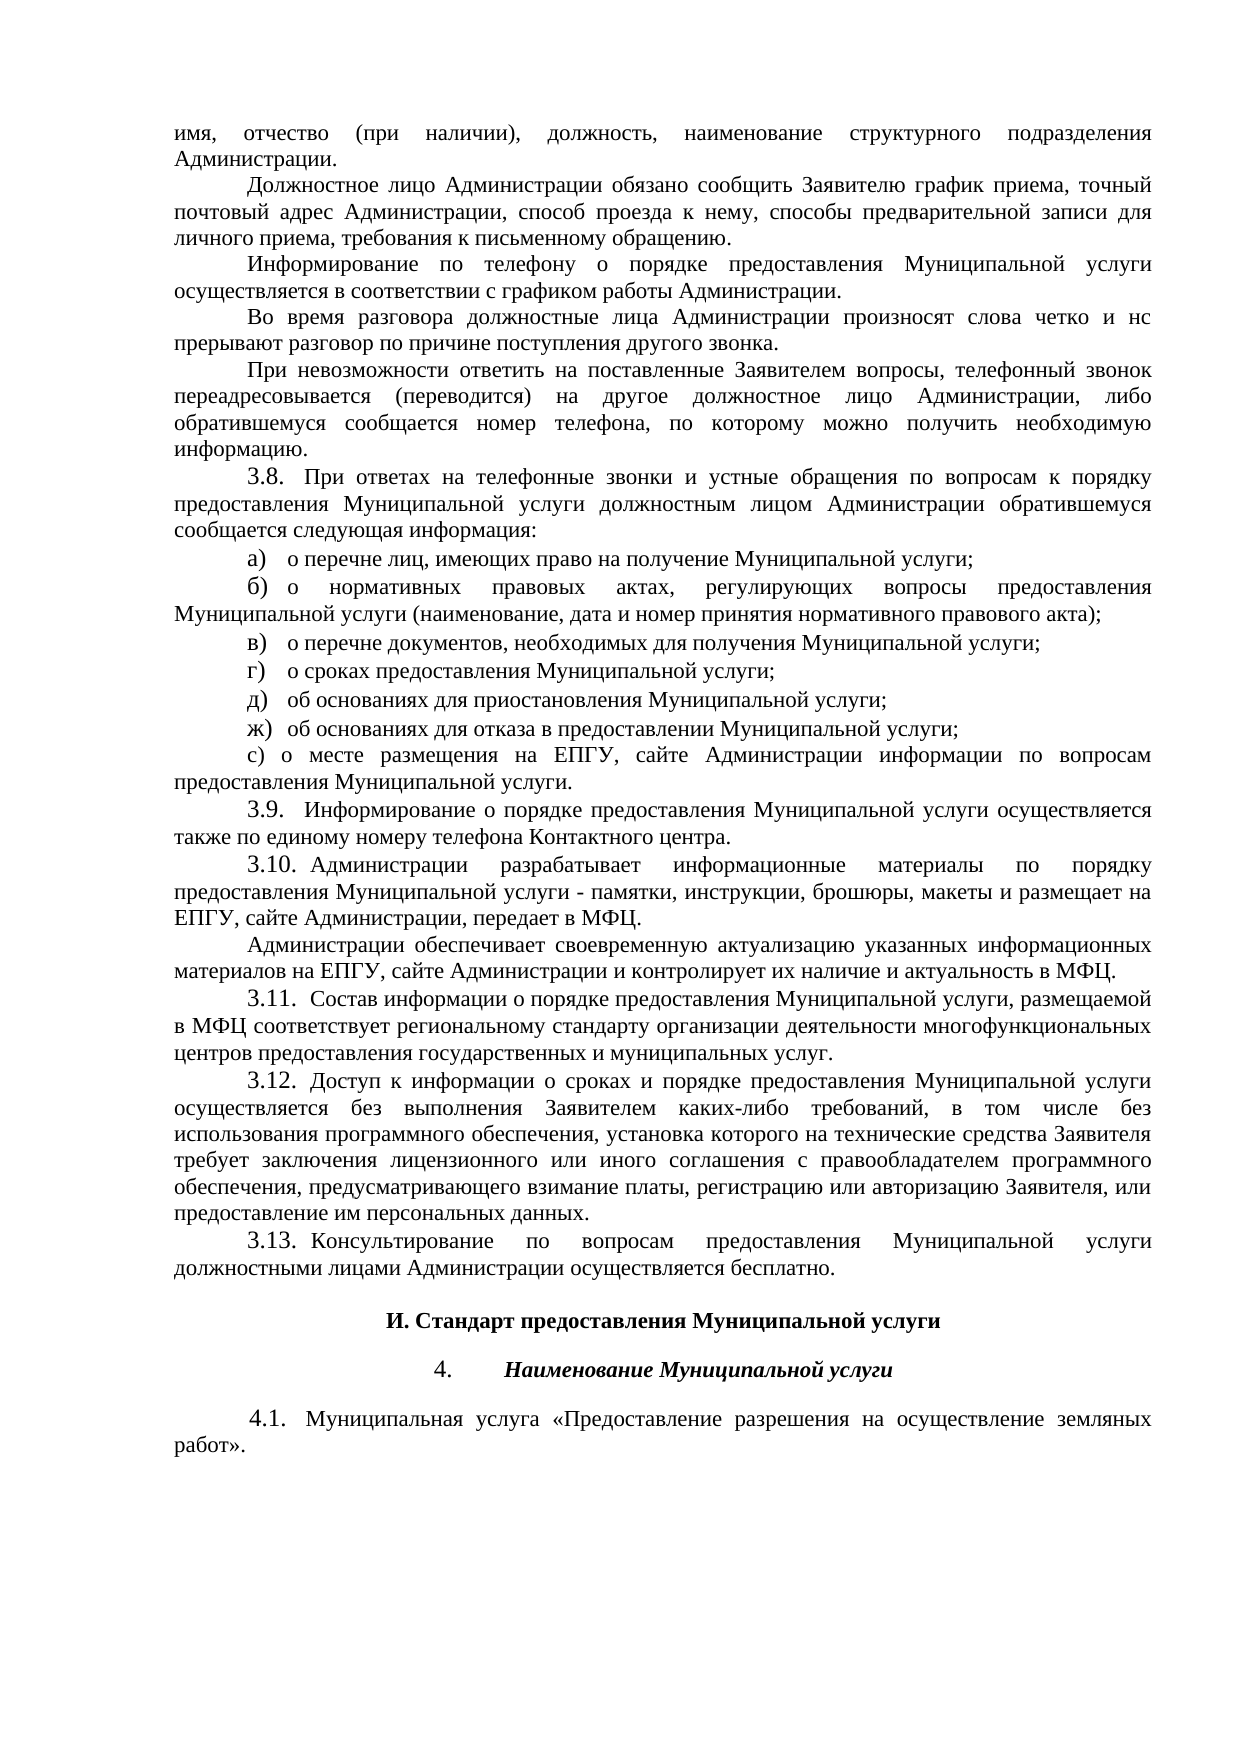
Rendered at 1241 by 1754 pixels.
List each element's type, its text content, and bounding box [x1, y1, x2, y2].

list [174, 119, 1153, 171]
list об основаниях для приостановления Муниципальной услуги; [174, 684, 1153, 713]
list Муниципальная услуга «Предоставление разрешения на осуществление земляных работ». [174, 1404, 1153, 1457]
list Информирование о порядке предоставления Муниципальной услуги осуществляется также по единому номеру телефона Контактного центра. [174, 794, 1153, 849]
list о перечне лиц, имеющих право на получение Муниципальной услуги; [174, 543, 1153, 571]
list При ответах на телефонные звонки и устные обращения по вопросам к порядку предоставления Муниципальной услуги должностным лицом Администрации обратившемуся сообщается следующая информация: [174, 461, 1153, 543]
list о нормативных правовых актах, регулирующих вопросы предоставления Муниципальной услуги (наименование, дата и номер принятия нормативного правового акта); [174, 571, 1153, 627]
list Наименование Муниципальной услуги [174, 1354, 1153, 1383]
text с) о месте размещения на ЕПГУ, сайте Администрации информации по вопросам предоставления Муниципальной услуги. [174, 742, 1153, 794]
list Доступ к информации о сроках и порядке предоставления Муниципальной услуги осуществляется без выполнения Заявителем каких-либо требований, в том числе без использования программного обеспечения, установка которого на технические средства Заявителя требует заключения лицензионного или иного соглашения с правообладателем программного обеспечения, предусматривающего взимание платы, регистрацию или авторизацию Заявителя, или предоставление им персональных данных. [174, 1065, 1153, 1226]
list Администрации разрабатывает информационные материалы по порядку предоставления Муниципальной услуги - памятки, инструкции, брошюры, макеты и размещает на ЕПГУ, сайте Администрации, передает в МФЦ. [174, 849, 1153, 931]
text Во время разговора должностные лица Администрации произносят слова четко и нс прерывают разговор по причине поступления другого звонка. [174, 303, 1153, 356]
list Консультирование по вопросам предоставления Муниципальной услуги должностными лицами Администрации осуществляется бесплатно. [174, 1226, 1153, 1281]
text Должностное лицо Администрации обязано сообщить Заявителю график приема, точный почтовый адрес Администрации, способ проезда к нему, способы предварительной записи для личного приема, требования к письменному обращению. [174, 171, 1153, 250]
text И. Стандарт предоставления Муниципальной услуги [174, 1307, 1153, 1333]
text Информирование по телефону о порядке предоставления Муниципальной услуги осуществляется в соответствии с графиком работы Администрации. [174, 250, 1153, 303]
list о перечне документов, необходимых для получения Муниципальной услуги; [174, 627, 1153, 655]
text При невозможности ответить на поставленные Заявителем вопросы, телефонный звонок переадресовывается (переводится) на другое должностное лицо Администрации, либо обратившемуся сообщается номер телефона, по которому можно получить необходимую информацию. [174, 356, 1153, 461]
list об основаниях для отказа в предоставлении Муниципальной услуги; [174, 713, 1153, 742]
list Состав информации о порядке предоставления Муниципальной услуги, размещаемой в МФЦ соответствует региональному стандарту организации деятельности многофункциональных центров предоставления государственных и муниципальных услуг. [174, 983, 1153, 1065]
text Администрации обеспечивает своевременную актуализацию указанных информационных материалов на ЕПГУ, сайте Администрации и контролирует их наличие и актуальность в МФЦ. [174, 931, 1153, 983]
list о сроках предоставления Муниципальной услуги; [174, 655, 1153, 684]
